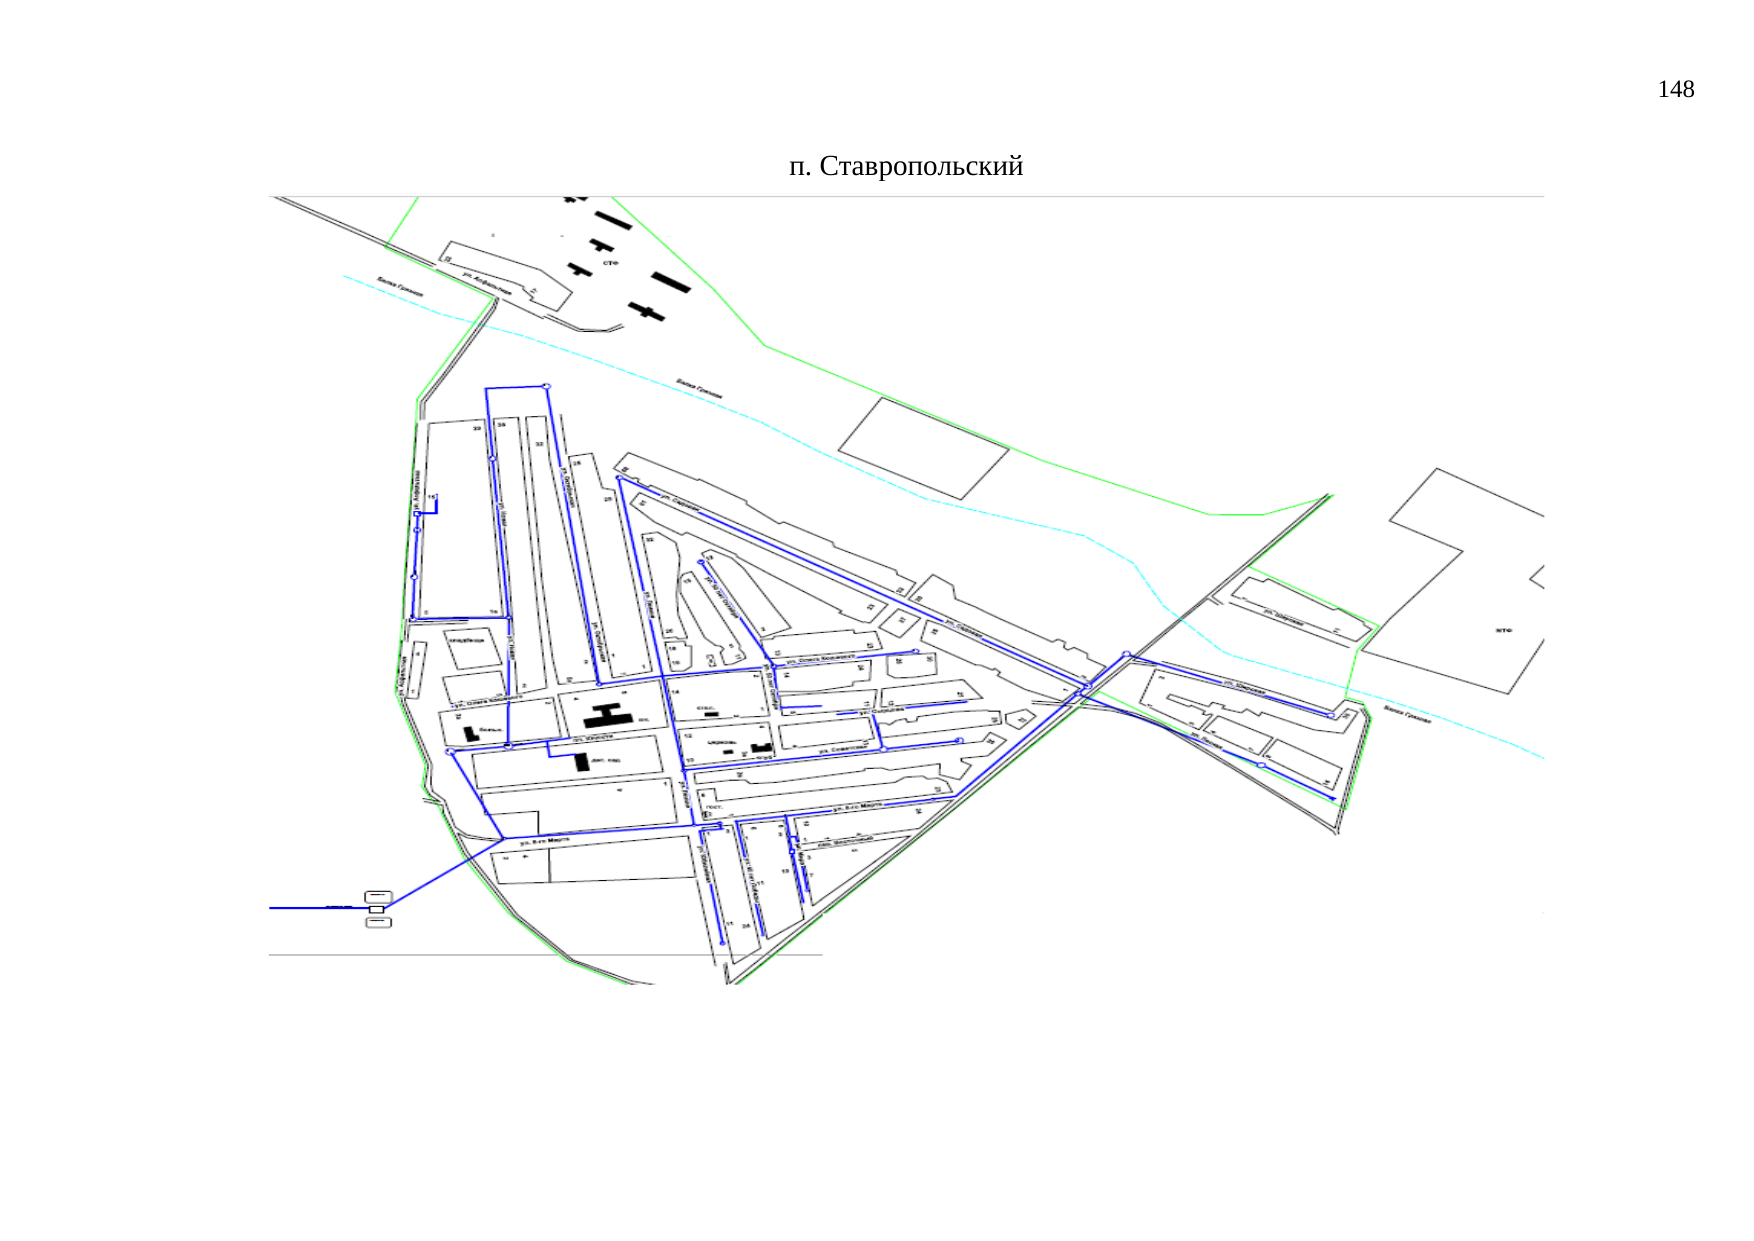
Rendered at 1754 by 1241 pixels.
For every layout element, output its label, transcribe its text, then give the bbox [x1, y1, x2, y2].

picture [268, 181, 1545, 989]
list п. Ставропольский [118, 148, 1695, 181]
